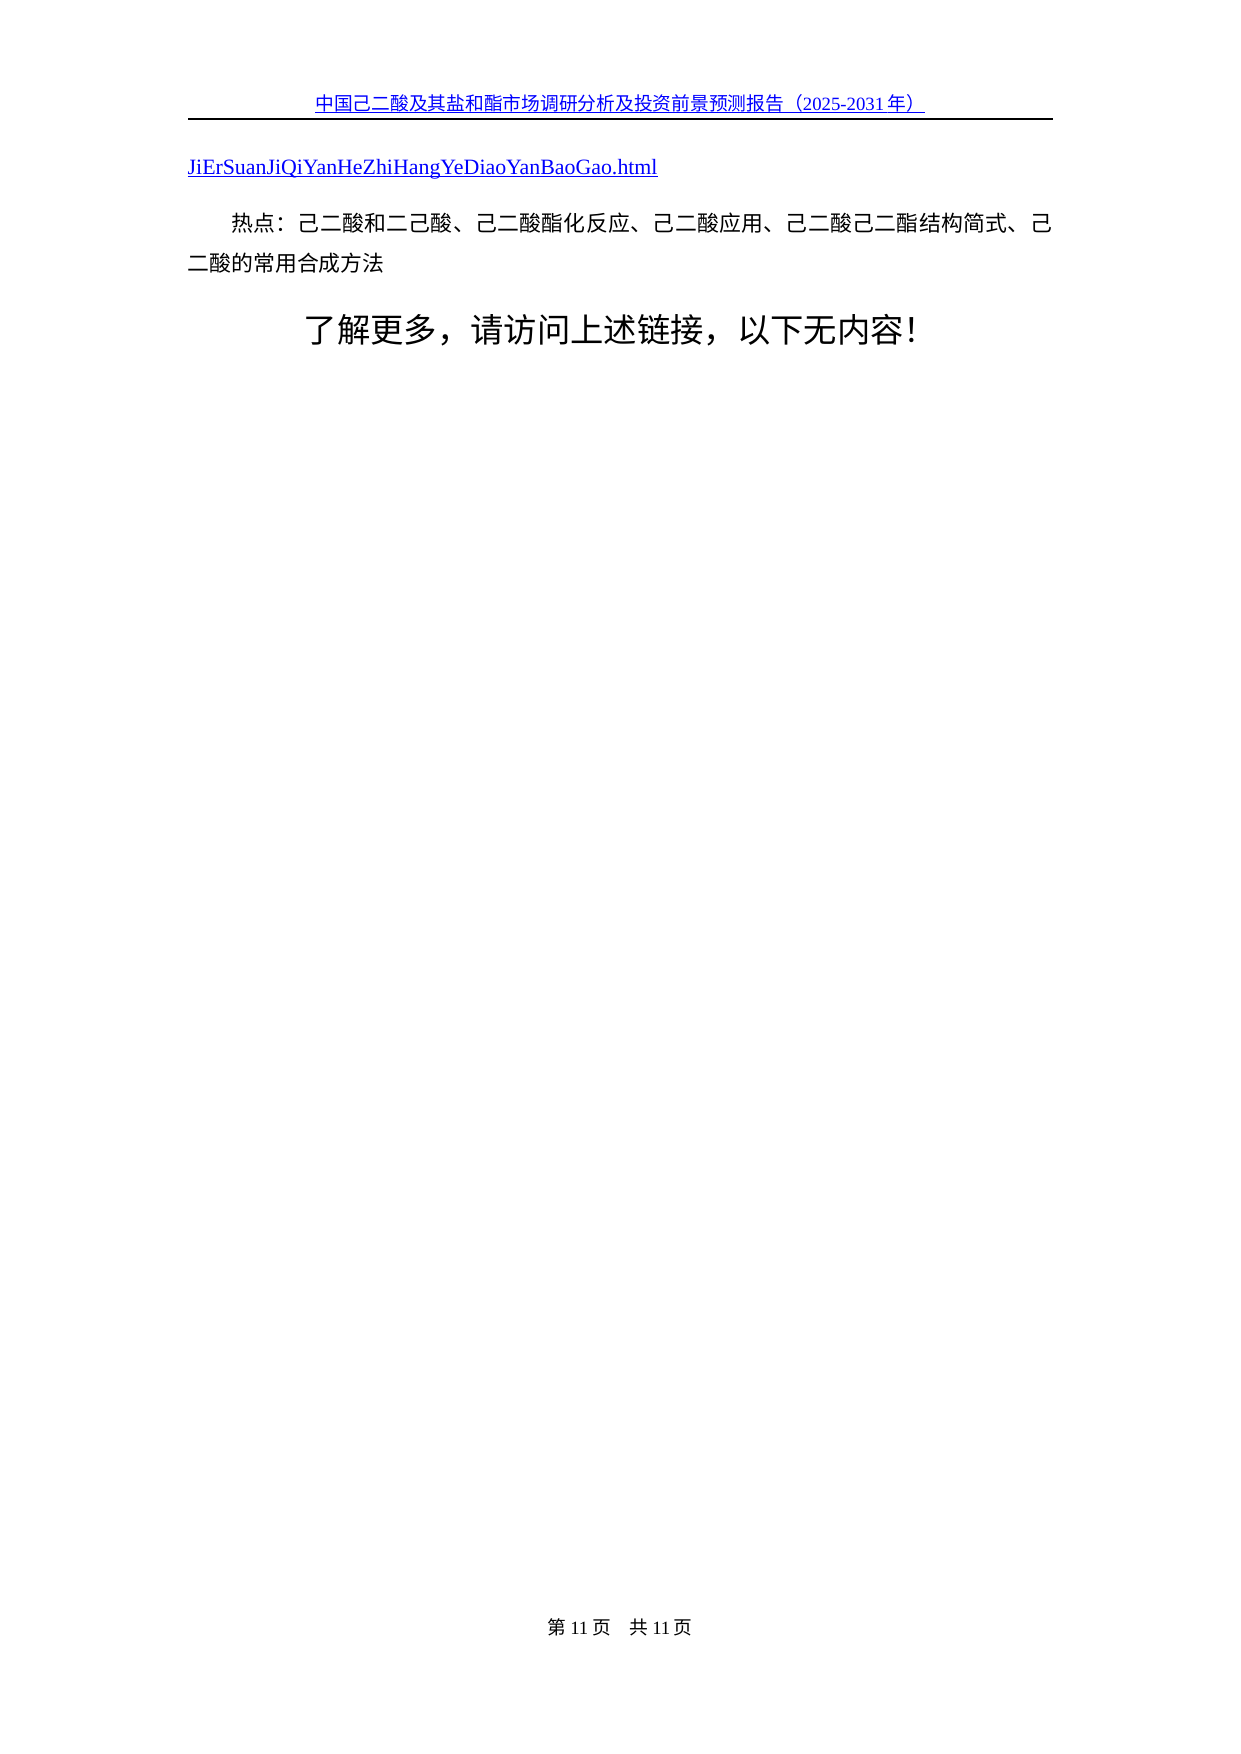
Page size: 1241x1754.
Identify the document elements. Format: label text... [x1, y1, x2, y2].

title 了解更多，请访问上述链接，以下无内容！ [187, 296, 1053, 361]
text 热点：己二酸和二己酸、己二酸酯化反应、己二酸应用、己二酸己二酯结构简式、己二酸的常用合成方法 [187, 205, 1053, 278]
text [187, 150, 1053, 183]
